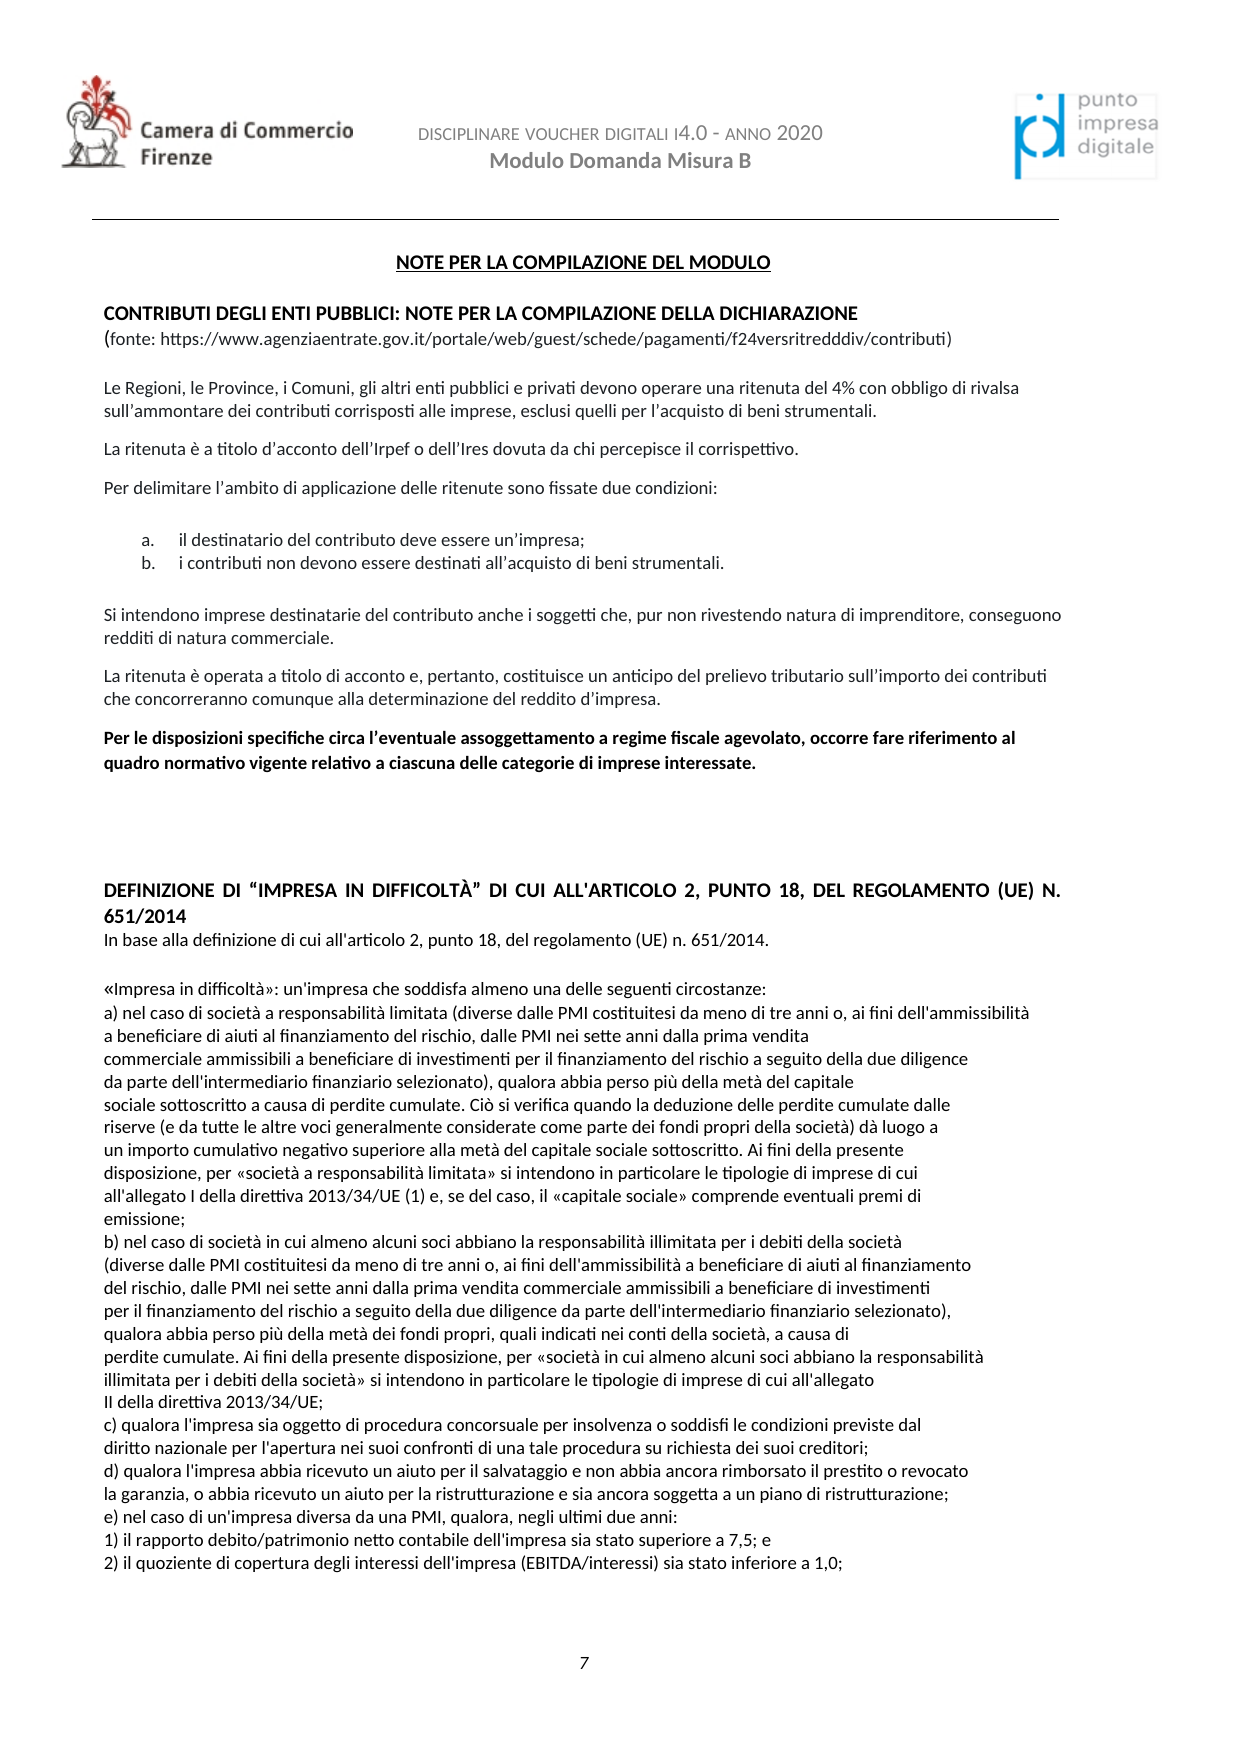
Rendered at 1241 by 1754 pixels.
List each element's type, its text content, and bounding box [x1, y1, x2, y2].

picture [61, 75, 353, 168]
text d) qualora l'impresa abbia ricevuto un aiuto per il salvataggio e non abbia ancora rimborsato il prestito o revocato [103, 1459, 1063, 1482]
text b) nel caso di società in cui almeno alcuni soci abbiano la responsabilità illimitata per i debiti della società [103, 1230, 1063, 1253]
text perdite cumulate. Ai fini della presente disposizione, per «società in cui almeno alcuni soci abbiano la responsabilità [103, 1345, 1063, 1368]
text riserve (e da tutte le altre voci generalmente considerate come parte dei fondi propri della società) dà luogo a [103, 1116, 1063, 1138]
text In base alla definizione di cui all'articolo 2, punto 18, del regolamento (UE) n. 651/2014. [103, 928, 1063, 951]
text NOTE PER LA COMPILAZIONE DEL MODULO [103, 249, 1063, 274]
text a beneficiare di aiuti al finanziamento del rischio, dalle PMI nei sette anni dalla prima vendita [103, 1024, 1063, 1047]
text La ritenuta è a titolo d’acconto dell’Irpef o dell’Ires dovuta da chi percepisce il corrispettivo. [103, 438, 1063, 461]
text c) qualora l'impresa sia oggetto di procedura concorsuale per insolvenza o soddisfi le condizioni previste dal [103, 1413, 1063, 1436]
text all'allegato I della direttiva 2013/34/UE (1) e, se del caso, il «capitale sociale» comprende eventuali premi di [103, 1184, 1063, 1207]
text qualora abbia perso più della metà dei fondi propri, quali indicati nei conti della società, a causa di [103, 1322, 1063, 1345]
text del rischio, dalle PMI nei sette anni dalla prima vendita commerciale ammissibili a beneficiare di investimenti [103, 1276, 1063, 1299]
list il destinatario del contributo deve essere un’impresa; [141, 528, 1063, 551]
text e) nel caso di un'impresa diversa da una PMI, qualora, negli ultimi due anni: [103, 1505, 1063, 1528]
text commerciale ammissibili a beneficiare di investimenti per il finanziamento del rischio a seguito della due diligence [103, 1047, 1063, 1070]
text «Impresa in difficoltà»: un'impresa che soddisfa almeno una delle seguenti circostanze: [103, 974, 1063, 1001]
text un importo cumulativo negativo superiore alla metà del capitale sociale sottoscritto. Ai fini della presente [103, 1138, 1063, 1161]
text 1) il rapporto debito/patrimonio netto contabile dell'impresa sia stato superiore a 7,5; e [103, 1528, 1063, 1551]
text diritto nazionale per l'apertura nei suoi confronti di una tale procedura su richiesta dei suoi creditori; [103, 1436, 1063, 1459]
text la garanzia, o abbia ricevuto un aiuto per la ristrutturazione e sia ancora soggetta a un piano di ristrutturazione; [103, 1482, 1063, 1505]
text Per le disposizioni specifiche circa l’eventuale assoggettamento a regime fiscale agevolato, occorre fare riferimento al quadro normativo vigente relativo a ciascuna delle categorie di imprese interessate. [103, 726, 1063, 774]
text sociale sottoscritto a causa di perdite cumulate. Ciò si verifica quando la deduzione delle perdite cumulate dalle [103, 1093, 1063, 1116]
text 2) il quoziente di copertura degli interessi dell'impresa (EBITDA/interessi) sia stato inferiore a 1,0; [103, 1551, 1063, 1574]
text II della direttiva 2013/34/UE; [103, 1391, 1063, 1413]
picture [1008, 87, 1164, 186]
text disposizione, per «società a responsabilità limitata» si intendono in particolare le tipologie di imprese di cui [103, 1161, 1063, 1184]
text (fonte: https://www.agenziaentrate.gov.it/portale/web/guest/schede/pagamenti/f24versritredddiv/contributi) [103, 325, 1063, 351]
text Per delimitare l’ambito di applicazione delle ritenute sono fissate due condizioni: [103, 476, 1063, 499]
text (diverse dalle PMI costituitesi da meno di tre anni o, ai fini dell'ammissibilità a beneficiare di aiuti al finanziamento [103, 1253, 1063, 1276]
text DEFINIZIONE DI “IMPRESA IN DIFFICOLTÀ” DI CUI ALL'ARTICOLO 2, PUNTO 18, DEL REGOLAMENTO (UE) N. 651/2014 [103, 877, 1063, 928]
text da parte dell'intermediario finanziario selezionato), qualora abbia perso più della metà del capitale [103, 1070, 1063, 1093]
text emissione; [103, 1207, 1063, 1230]
text Si intendono imprese destinatarie del contributo anche i soggetti che, pur non rivestendo natura di imprenditore, conseguono redditi di natura commerciale. [103, 603, 1063, 649]
text a) nel caso di società a responsabilità limitata (diverse dalle PMI costituitesi da meno di tre anni o, ai fini dell'ammissibilità [103, 1001, 1063, 1024]
text La ritenuta è operata a titolo di acconto e, pertanto, costituisce un anticipo del prelievo tributario sull’importo dei contributi che concorreranno comunque alla determinazione del reddito d’impresa. [103, 665, 1063, 711]
text illimitata per i debiti della società» si intendono in particolare le tipologie di imprese di cui all'allegato [103, 1368, 1063, 1391]
text CONTRIBUTI DEGLI ENTI PUBBLICI: NOTE PER LA COMPILAZIONE DELLA DICHIARAZIONE [103, 300, 1063, 325]
text per il finanziamento del rischio a seguito della due diligence da parte dell'intermediario finanziario selezionato), [103, 1299, 1063, 1322]
list i contributi non devono essere destinati all’acquisto di beni strumentali. [141, 551, 1063, 574]
text Le Regioni, le Province, i Comuni, gli altri enti pubblici e privati devono operare una ritenuta del 4% con obbligo di rivalsa sull’ammontare dei contributi corrisposti alle imprese, esclusi quelli per l’acquisto di beni strumentali. [103, 376, 1063, 422]
